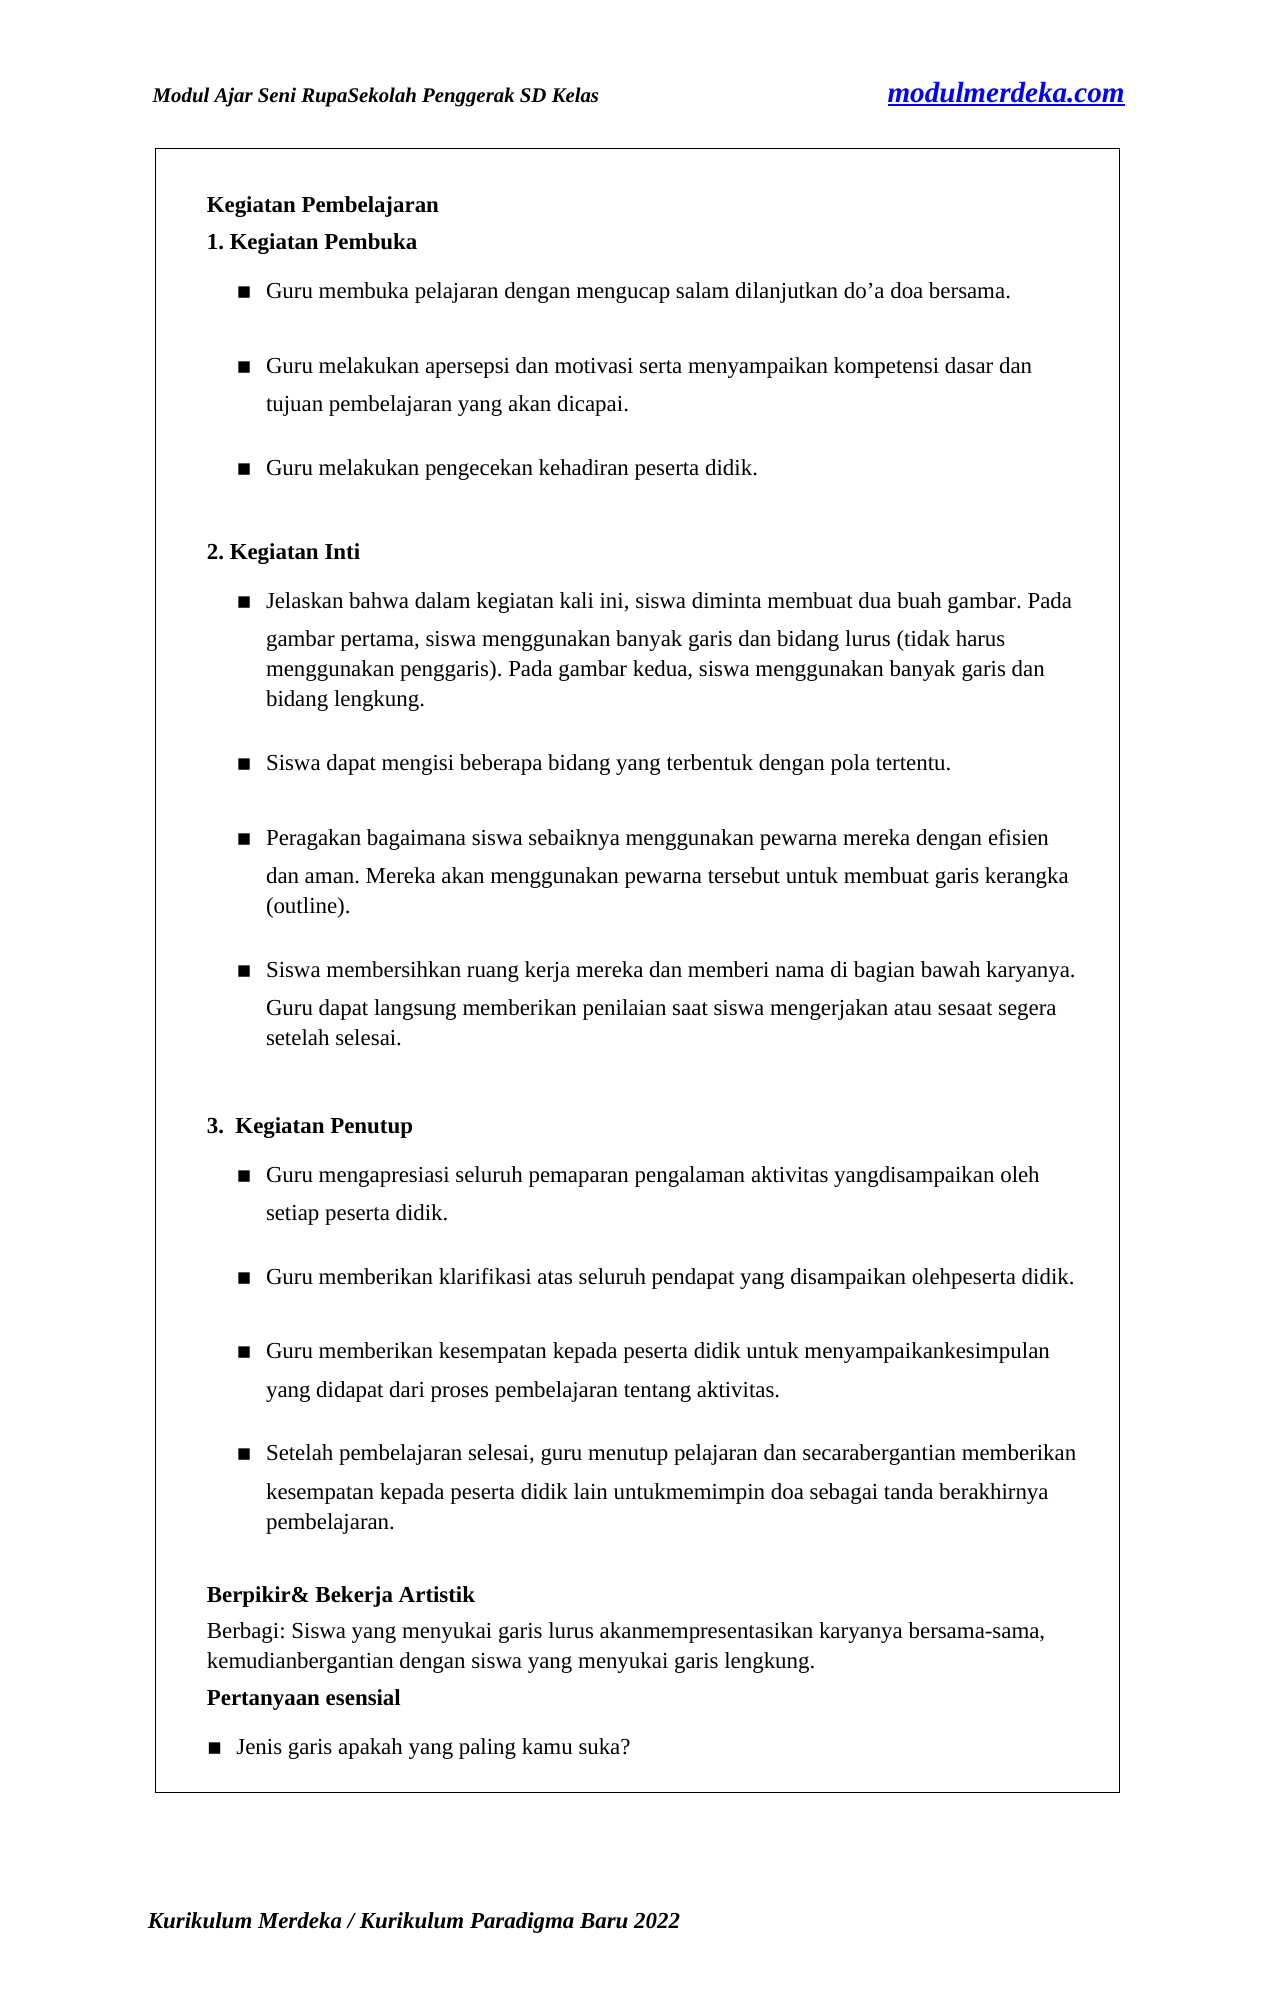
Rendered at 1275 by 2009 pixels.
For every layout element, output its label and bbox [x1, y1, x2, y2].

table_cell [156, 149, 1119, 1792]
